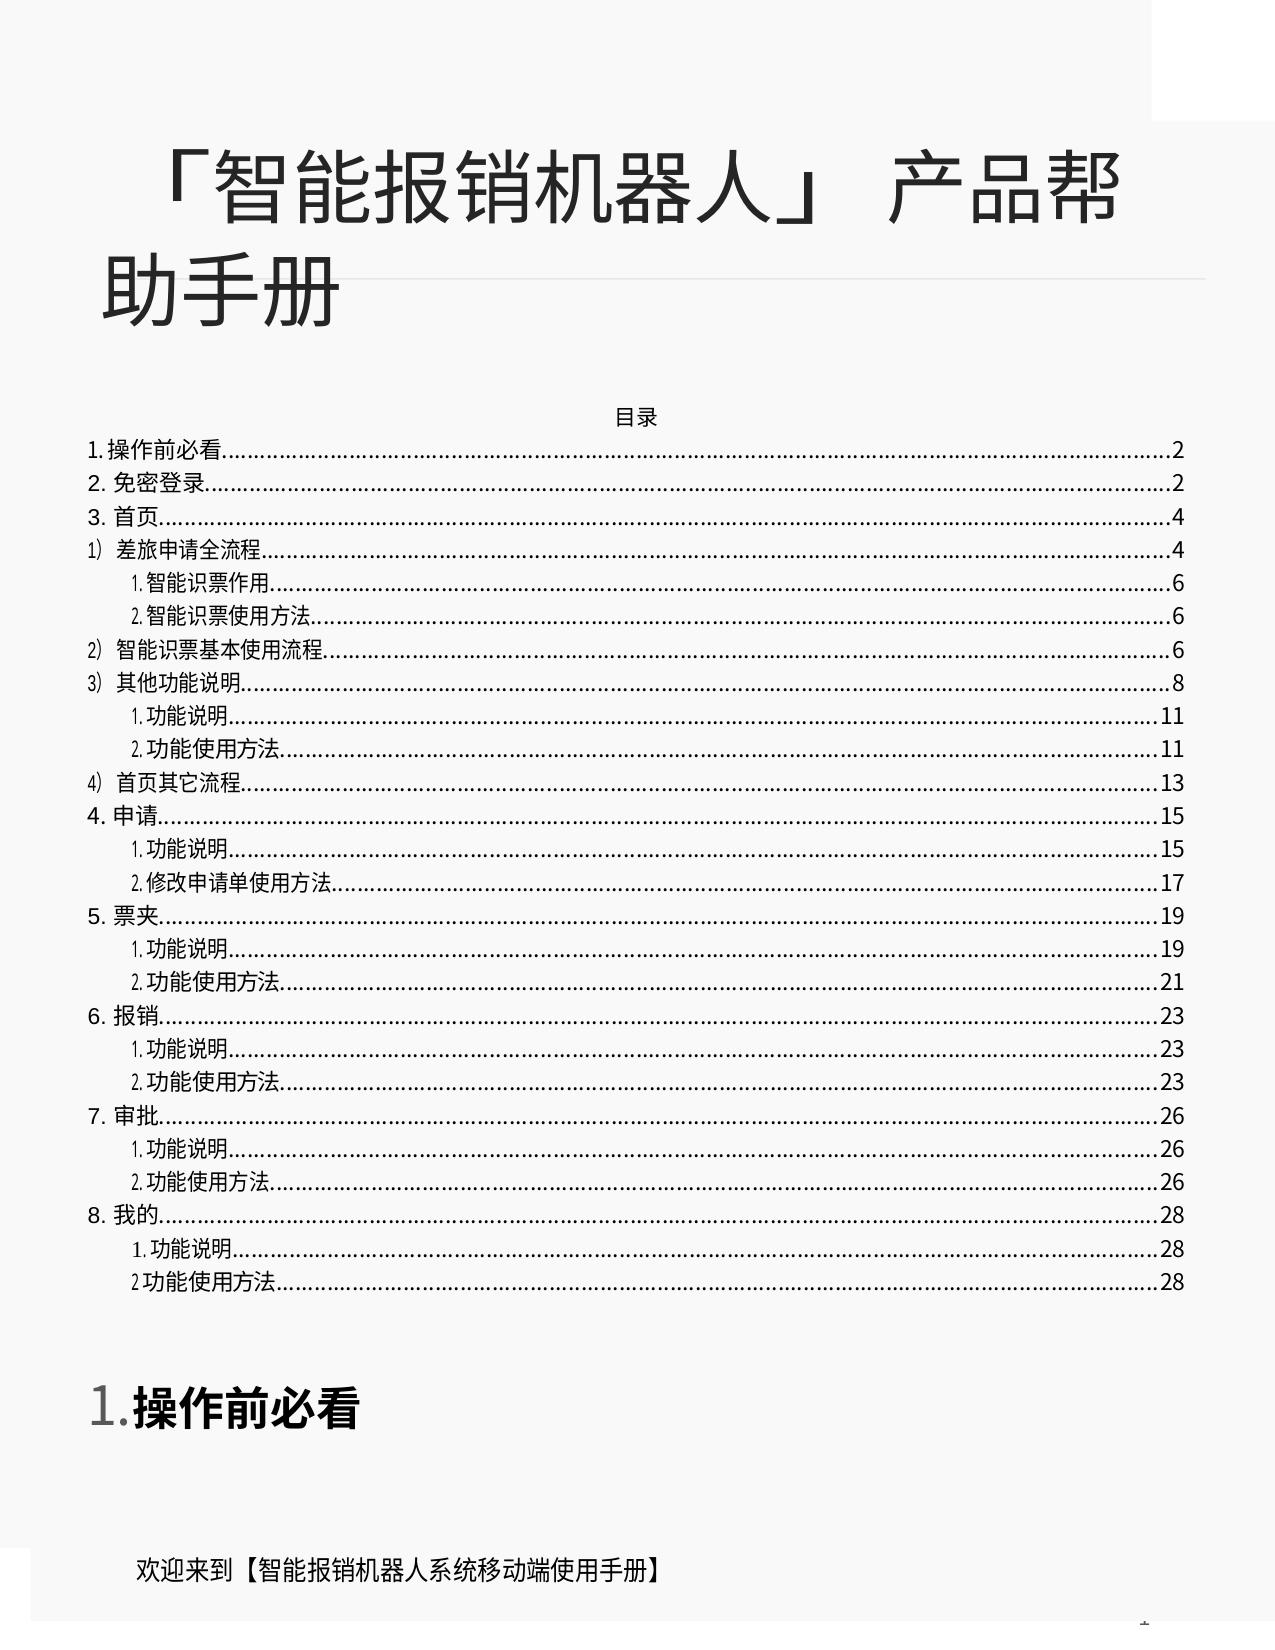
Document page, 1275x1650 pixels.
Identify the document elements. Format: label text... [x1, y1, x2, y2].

text 欢迎来到【智能报销机器人系统移动端使用手册】 [87, 1550, 1185, 1587]
subtitle 操作前必看 [87, 1362, 1185, 1441]
text 「智能报销机器人」产品帮助⼿册 [100, 135, 1185, 341]
